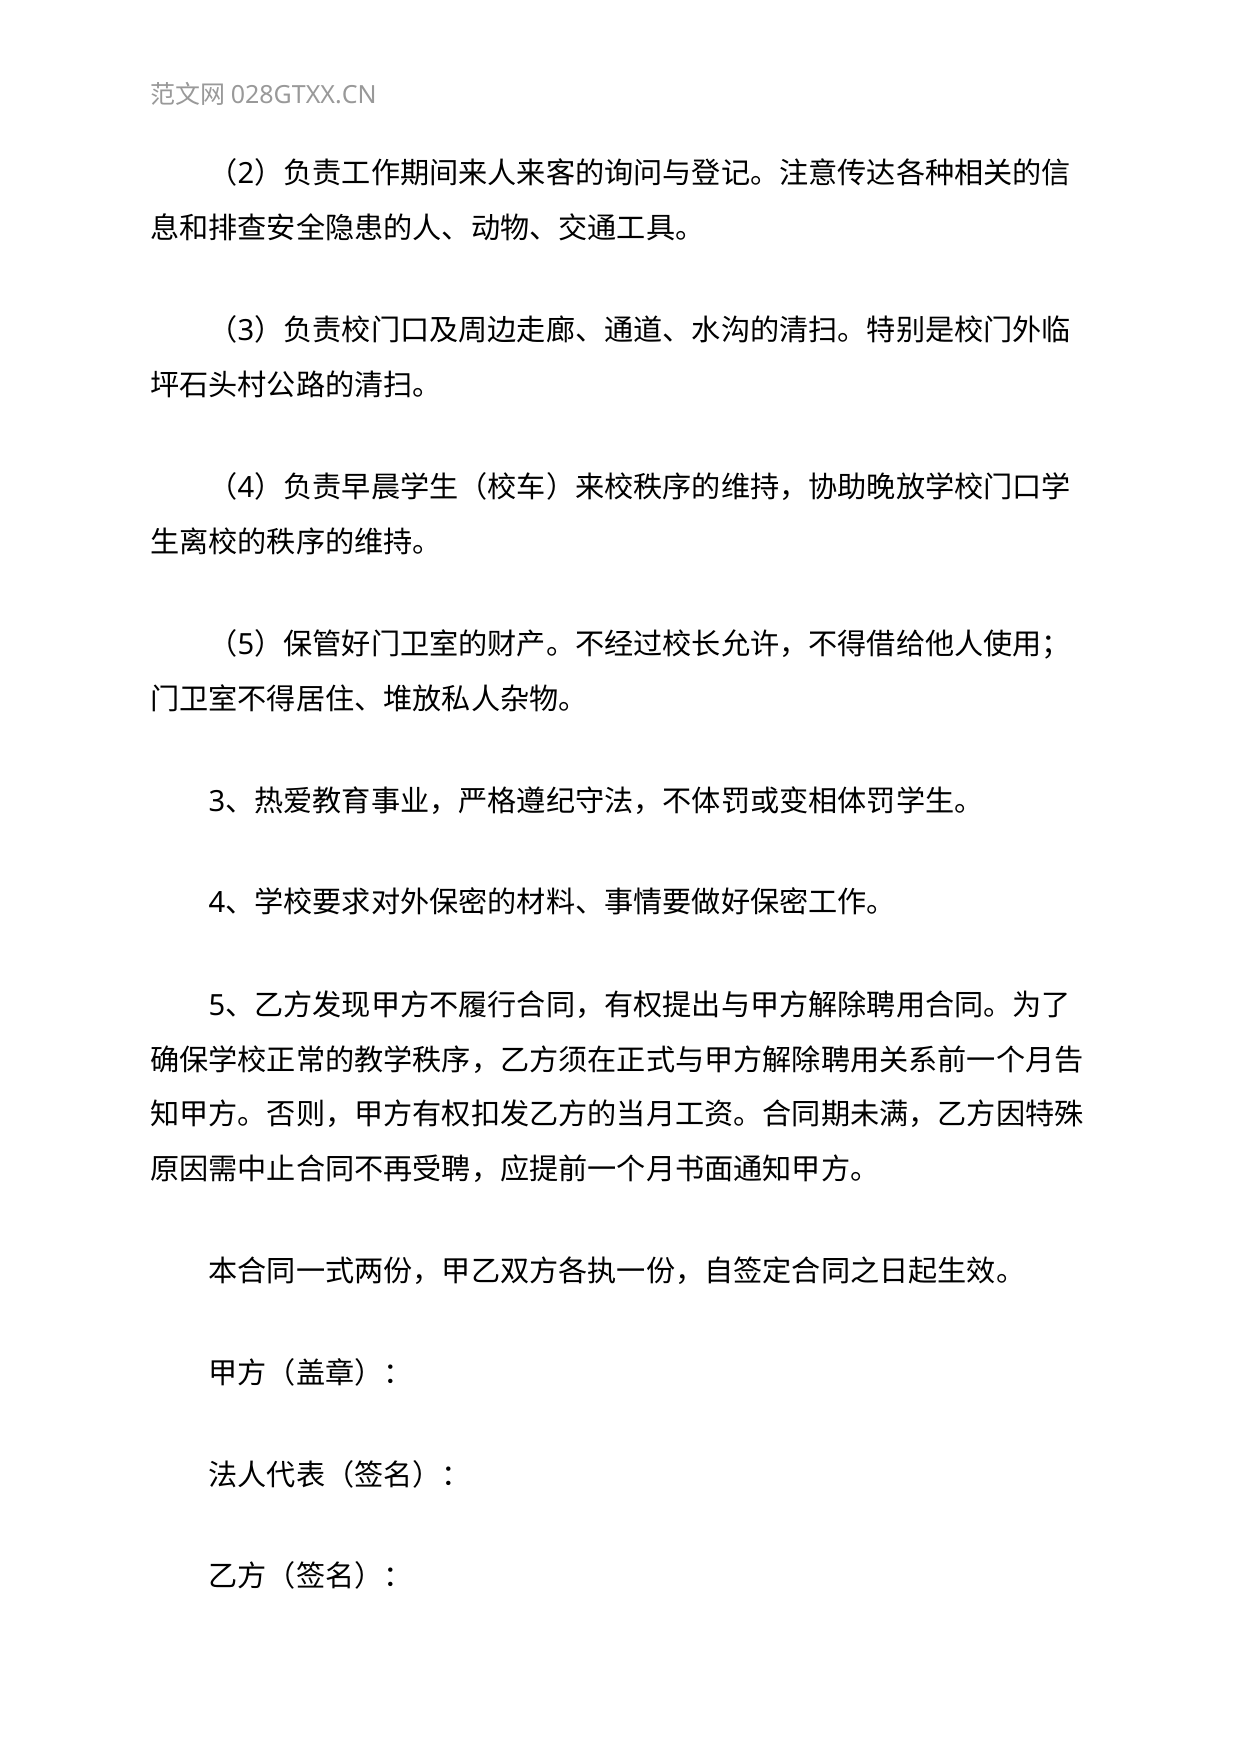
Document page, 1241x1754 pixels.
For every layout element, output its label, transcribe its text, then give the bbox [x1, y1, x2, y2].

text （2）负责工作期间来人来客的询问与登记。注意传达各种相关的信息和排查安全隐患的人、动物、交通工具。 [150, 150, 1090, 247]
text 5、乙方发现甲方不履行合同，有权提出与甲方解除聘用合同。为了确保学校正常的教学秩序，乙方须在正式与甲方解除聘用关系前一个月告知甲方。否则，甲方有权扣发乙方的当月工资。合同期未满，乙方因特殊原因需中止合同不再受聘，应提前一个月书面通知甲方。 [150, 981, 1090, 1188]
text （4）负责早晨学生（校车）来校秩序的维持，协助晚放学校门口学生离校的秩序的维持。 [150, 463, 1090, 561]
text 本合同一式两份，甲乙双方各执一份，自签定合同之日起生效。 [150, 1248, 1090, 1290]
text （5）保管好门卫室的财产。不经过校长允许，不得借给他人使用；门卫室不得居住、堆放私人杂物。 [150, 620, 1090, 718]
text 乙方（签名）： [150, 1553, 1090, 1595]
text 4、学校要求对外保密的材料、事情要做好保密工作。 [150, 879, 1090, 921]
text 法人代表（签名）： [150, 1451, 1090, 1493]
text 3、热爱教育事业，严格遵纪守法，不体罚或变相体罚学生。 [150, 777, 1090, 819]
text （3）负责校门口及周边走廊、通道、水沟的清扫。特别是校门外临坪石头村公路的清扫。 [150, 307, 1090, 404]
text 甲方（盖章）： [150, 1349, 1090, 1392]
